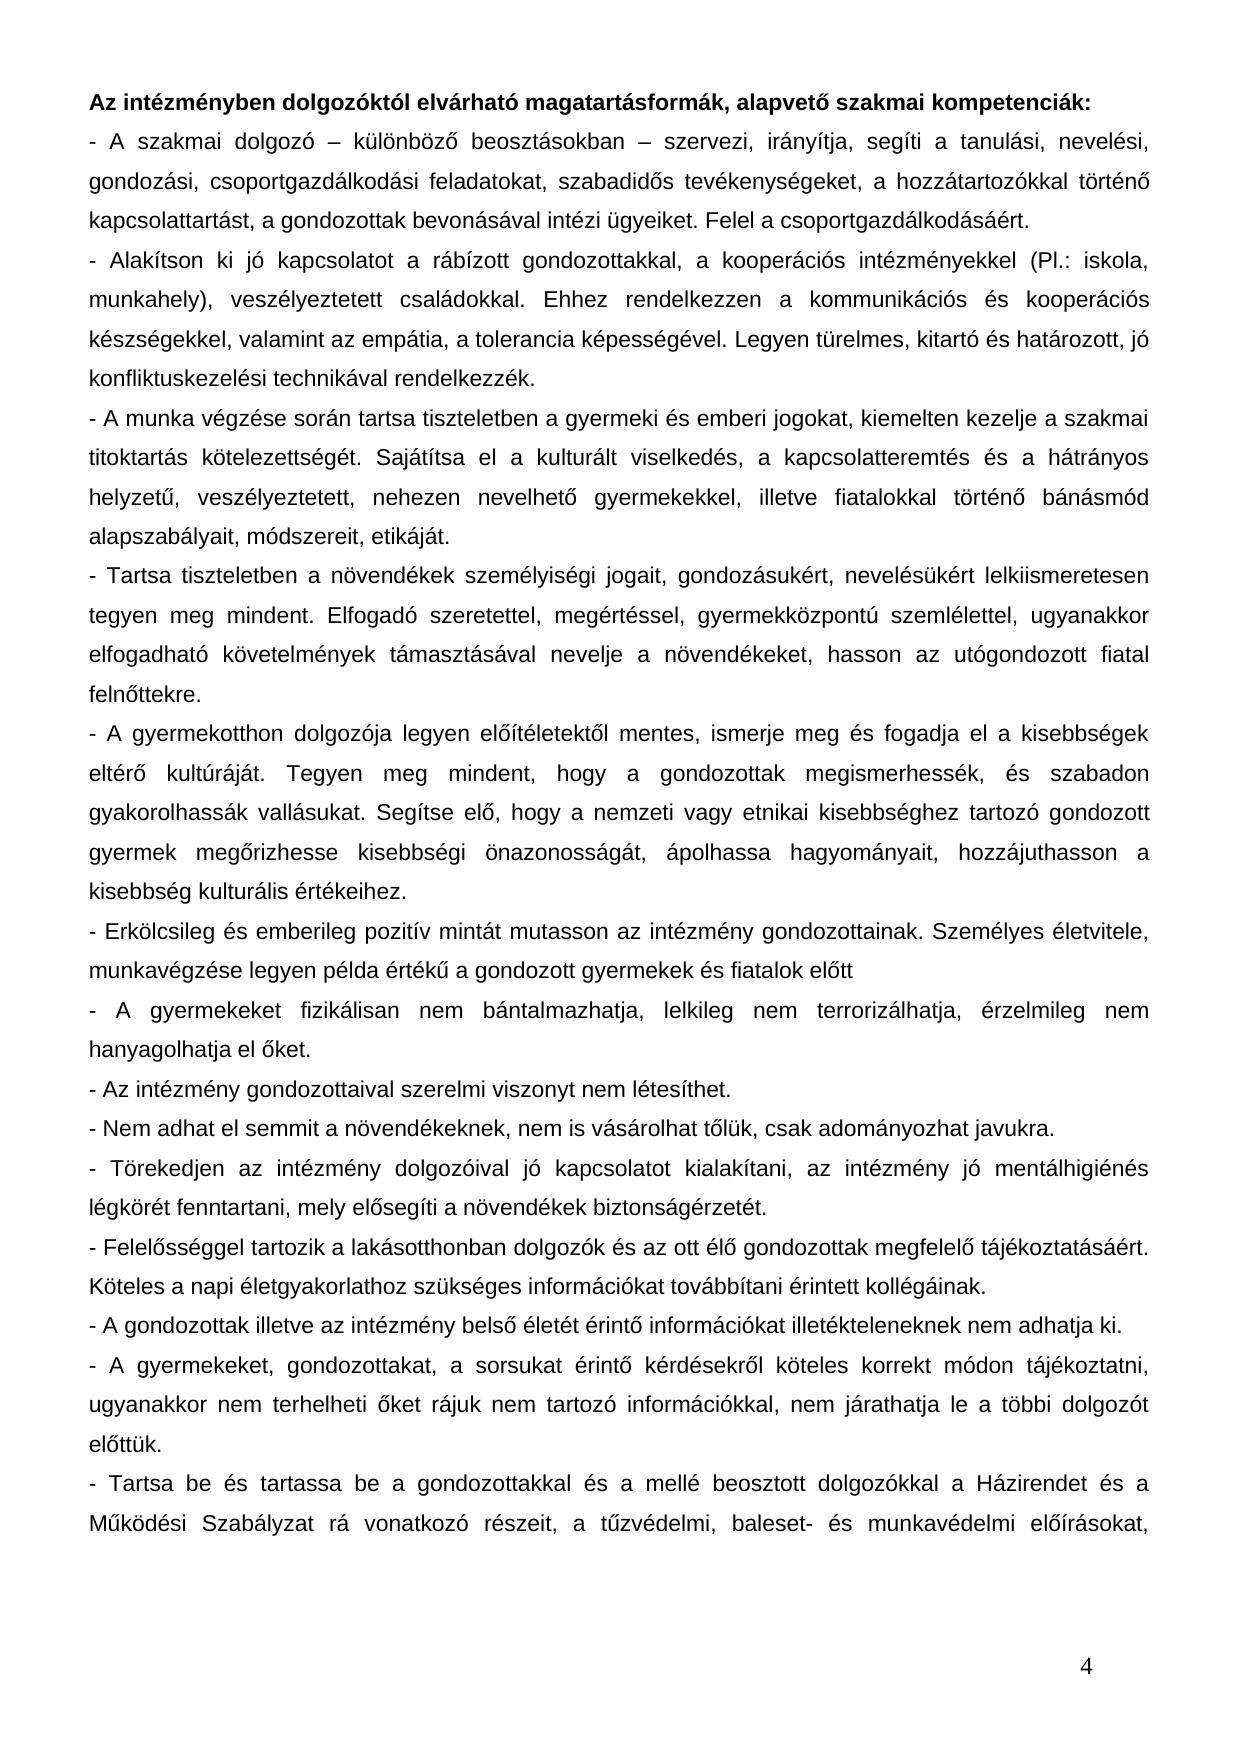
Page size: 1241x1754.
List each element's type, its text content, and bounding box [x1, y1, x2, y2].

text - A szakmai dolgozó – különböző beosztásokban – szervezi, irányítja, segíti a tanulási, nevelési, gondozási, csoportgazdálkodási feladatokat, szabadidős tevékenységeket, a hozzátartozókkal történő kapcsolattartást, a gondozottak bevonásával intézi ügyeiket. Felel a csoportgazdálkodásáért. [88, 128, 1150, 233]
text Az intézményben dolgozóktól elvárható magatartásformák, alapvető szakmai kompetenciák: [88, 89, 1150, 115]
text - A gyermekotthon dolgozója legyen előítéletektől mentes, ismerje meg és fogadja el a kisebbségek eltérő kultúráját. Tegyen meg mindent, hogy a gondozottak megismerhessék, és szabadon gyakorolhassák vallásukat. Segítse elő, hogy a nemzeti vagy etnikai kisebbséghez tartozó gondozott gyermek megőrizhesse kisebbségi önazonosságát, ápolhassa hagyományait, hozzájuthasson a kisebbség kulturális értékeihez. [88, 720, 1150, 904]
text - A gyermekeket fizikálisan nem bántalmazhatja, lelkileg nem terrorizálhatja, érzelmileg nem hanyagolhatja el őket. [88, 997, 1150, 1062]
text - A gyermekeket, gondozottakat, a sorsukat érintő kérdésekről köteles korrekt módon tájékoztatni, ugyanakkor nem terhelheti őket rájuk nem tartozó információkkal, nem járathatja le a többi dolgozót előttük. [88, 1352, 1150, 1457]
text - Nem adhat el semmit a növendékeknek, nem is vásárolhat tőlük, csak adományozhat javukra. [88, 1115, 1150, 1141]
text - Erkölcsileg és emberileg pozitív mintát mutasson az intézmény gondozottainak. Személyes életvitele, munkavégzése legyen példa értékű a gondozott gyermekek és fiatalok előtt [88, 918, 1150, 983]
text - Tartsa tiszteletben a növendékek személyiségi jogait, gondozásukért, nevelésükért lelkiismeretesen tegyen meg mindent. Elfogadó szeretettel, megértéssel, gyermekközpontú szemlélettel, ugyanakkor elfogadható követelmények támasztásával nevelje a növendékeket, hasson az utógondozott fiatal felnőttekre. [88, 562, 1150, 707]
text - Felelősséggel tartozik a lakásotthonban dolgozók és az ott élő gondozottak megfelelő tájékoztatásáért. Köteles a napi életgyakorlathoz szükséges információkat továbbítani érintett kollégáinak. [88, 1233, 1150, 1299]
text - Az intézmény gondozottaival szerelmi viszonyt nem létesíthet. [88, 1076, 1150, 1102]
text - Alakítson ki jó kapcsolatot a rábízott gondozottakkal, a kooperációs intézményekkel (Pl.: iskola, munkahely), veszélyeztetett családokkal. Ehhez rendelkezzen a kommunikációs és kooperációs készségekkel, valamint az empátia, a tolerancia képességével. Legyen türelmes, kitartó és határozott, jó konfliktuskezelési technikával rendelkezzék. [88, 247, 1150, 391]
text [88, 1470, 1150, 1536]
text - Törekedjen az intézmény dolgozóival jó kapcsolatot kialakítani, az intézmény jó mentálhigiénés légkörét fenntartani, mely elősegíti a növendékek biztonságérzetét. [88, 1154, 1150, 1220]
text - A munka végzése során tartsa tiszteletben a gyermeki és emberi jogokat, kiemelten kezelje a szakmai titoktartás kötelezettségét. Sajátítsa el a kulturált viselkedés, a kapcsolatteremtés és a hátrányos helyzetű, veszélyeztetett, nehezen nevelhető gyermekekkel, illetve fiatalokkal történő bánásmód alapszabályait, módszereit, etikáját. [88, 404, 1150, 549]
text - A gondozottak illetve az intézmény belső életét érintő információkat illetékteleneknek nem adhatja ki. [88, 1312, 1150, 1339]
